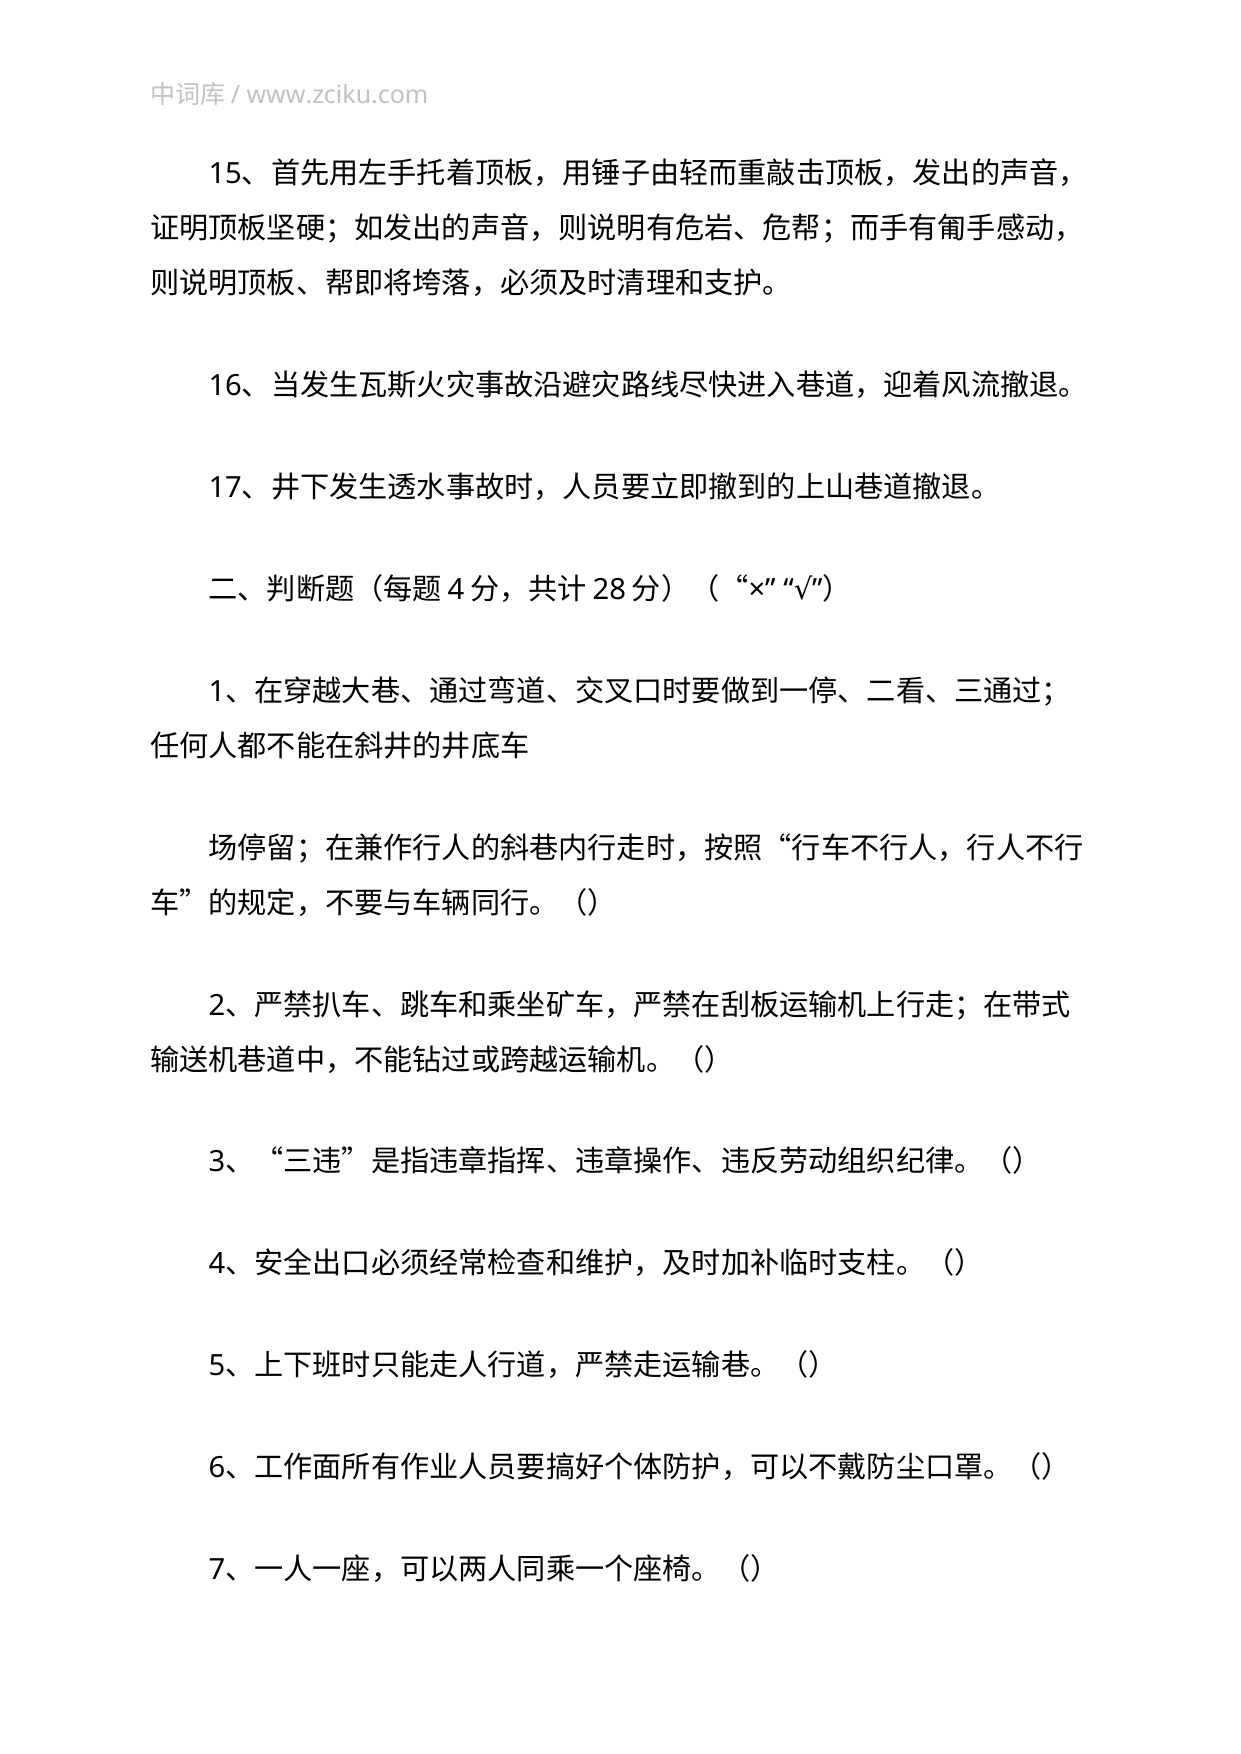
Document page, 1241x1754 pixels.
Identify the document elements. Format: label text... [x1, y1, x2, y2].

text 3、“三违”是指违章指挥、违章操作、违反劳动组织纪律。（） [150, 1138, 1090, 1180]
text 二、判断题（每题4分，共计28分）（“×” “√”） [150, 566, 1090, 608]
text 1、在穿越大巷、通过弯道、交叉口时要做到一停、二看、三通过；任何人都不能在斜井的井底车 [150, 668, 1090, 765]
text 17、井下发生透水事故时，人员要立即撤到的上山巷道撤退。 [150, 464, 1090, 506]
text 16、当发生瓦斯火灾事故沿避灾路线尽快进入巷道，迎着风流撤退。 [150, 362, 1090, 404]
text 2、严禁扒车、跳车和乘坐矿车，严禁在刮板运输机上行走；在带式输送机巷道中，不能钻过或跨越运输机。（） [150, 981, 1090, 1078]
text 4、安全出口必须经常检查和维护，及时加补临时支柱。（） [150, 1240, 1090, 1282]
text 15、首先用左手托着顶板，用锤子由轻而重敲击顶板，发出的声音，证明顶板坚硬；如发出的声音，则说明有危岩、危帮；而手有匍手感动，则说明顶板、帮即将垮落，必须及时清理和支护。 [150, 150, 1090, 302]
text 5、上下班时只能走人行道，严禁走运输巷。（） [150, 1342, 1090, 1384]
text 场停留；在兼作行人的斜巷内行走时，按照“行车不行人，行人不行车”的规定，不要与车辆同行。（） [150, 824, 1090, 922]
text 7、一人一座，可以两人同乘一个座椅。（） [150, 1546, 1090, 1588]
text 6、工作面所有作业人员要搞好个体防护，可以不戴防尘口罩。（） [150, 1444, 1090, 1486]
